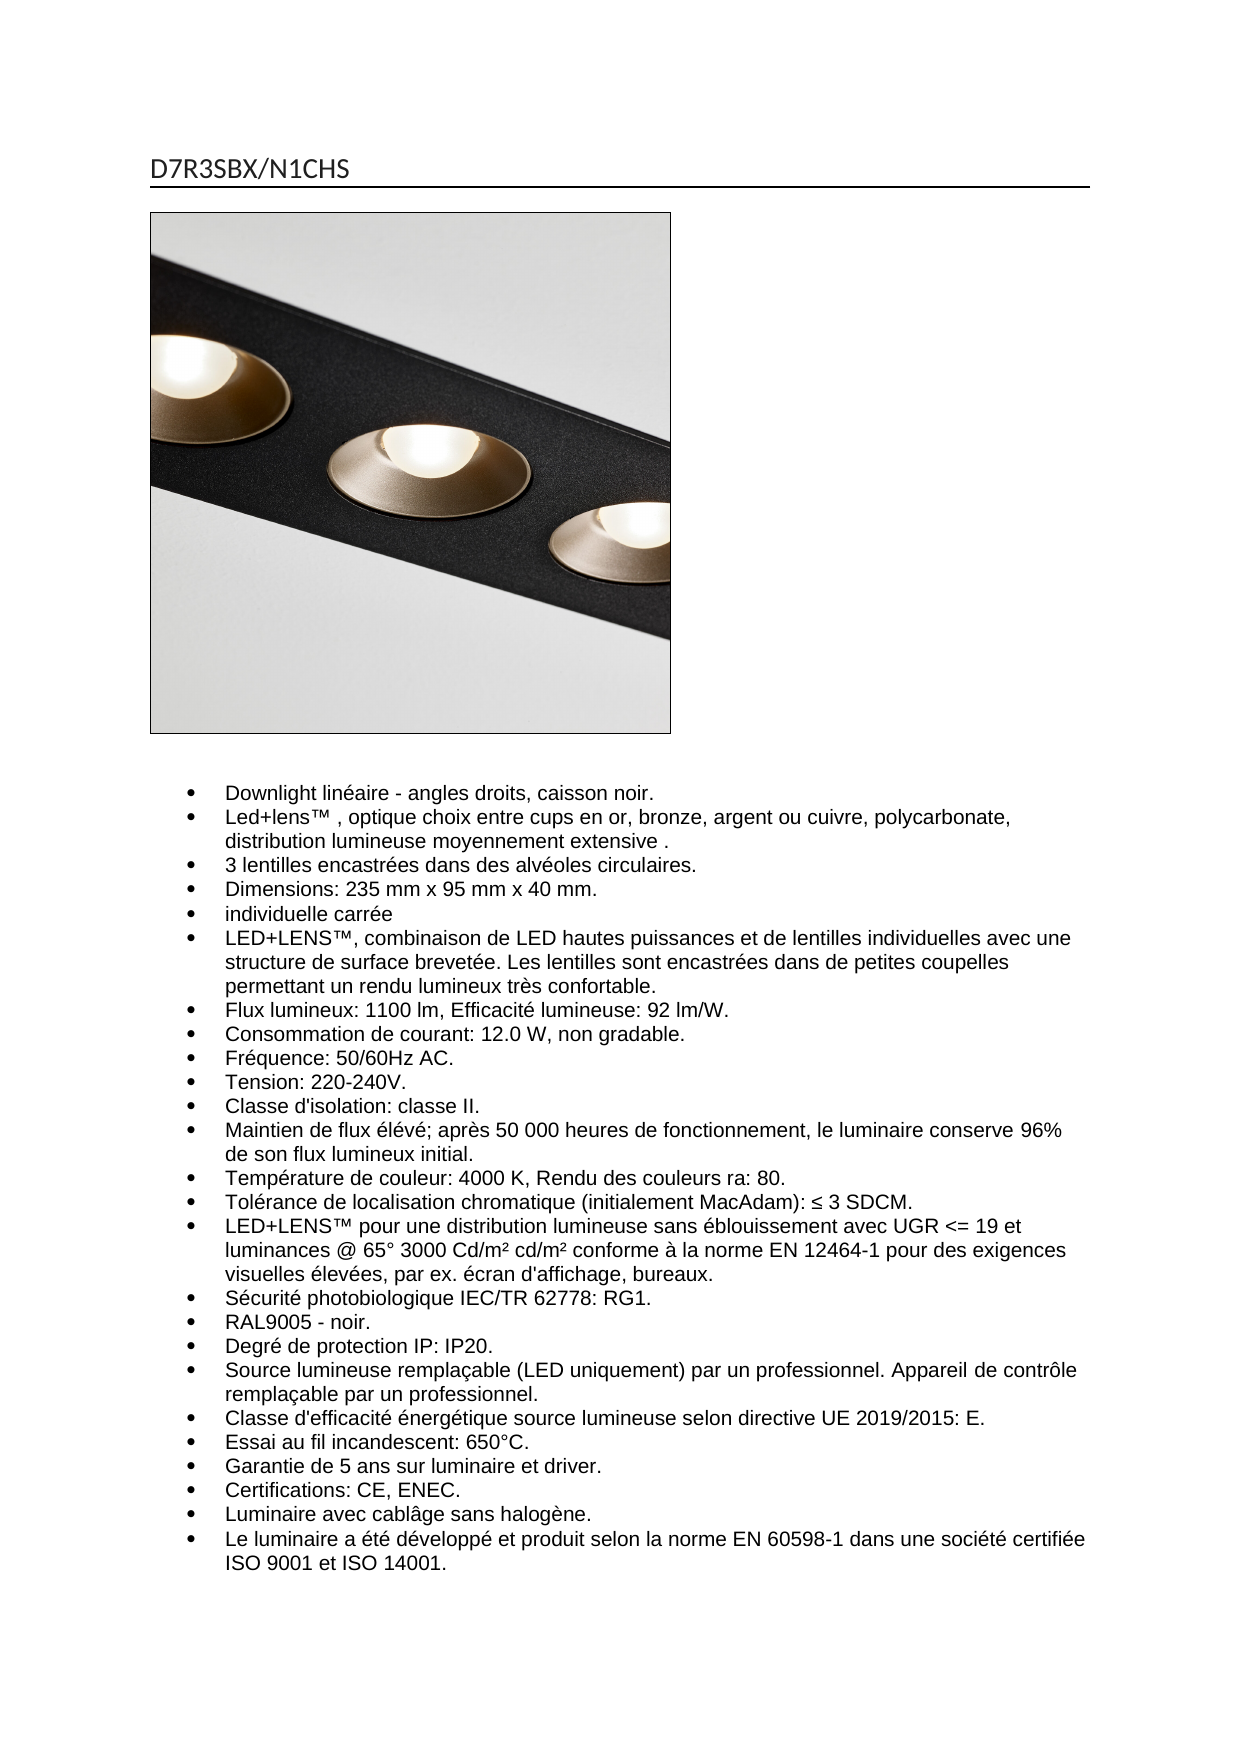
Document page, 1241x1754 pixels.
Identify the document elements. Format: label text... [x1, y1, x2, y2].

list Dimensions: 235 mm x 95 mm x 40 mm. [187, 877, 1090, 901]
list Fréquence: 50/60Hz AC. [187, 1046, 1090, 1069]
list Le luminaire a été développé et produit selon la norme EN 60598-1 dans une société certifiée ISO 9001 et ISO 14001. [187, 1526, 1090, 1574]
text D7R3SBX/N1CHS [150, 150, 1090, 186]
list individuelle carrée [187, 901, 1090, 925]
list Led+lens™ , optique choix entre cups en or, bronze, argent ou cuivre, polycarbonate, distribution lumineuse moyennement extensive . [187, 805, 1090, 853]
list Certifications: CE, ENEC. [187, 1478, 1090, 1502]
picture [151, 213, 670, 733]
list Flux lumineux: 1100 lm, Efficacité lumineuse: 92 lm/W. [187, 997, 1090, 1021]
list Consommation de courant: 12.0 W, non gradable. [187, 1021, 1090, 1046]
list Classe d'isolation: classe II. [187, 1094, 1090, 1118]
list Maintien de flux élévé; après 50 000 heures de fonctionnement, le luminaire conserve 96% de son flux lumineux initial. [187, 1118, 1090, 1166]
list Tension: 220-240V. [187, 1069, 1090, 1094]
list LED+LENS™ pour une distribution lumineuse sans éblouissement avec UGR <= 19 et luminances @ 65° 3000 Cd/m² cd/m² conforme à la norme EN 12464-1 pour des exigences visuelles élevées, par ex. écran d'affichage, bureaux. [187, 1214, 1090, 1286]
list Luminaire avec cablâge sans halogène. [187, 1502, 1090, 1526]
list Essai au fil incandescent: 650°C. [187, 1430, 1090, 1454]
list Sécurité photobiologique IEC/TR 62778: RG1. [187, 1286, 1090, 1310]
list LED+LENS™, combinaison de LED hautes puissances et de lentilles individuelles avec une structure de surface brevetée. Les lentilles sont encastrées dans de petites coupelles permettant un rendu lumineux très confortable. [187, 925, 1090, 997]
list RAL9005 - noir. [187, 1310, 1090, 1334]
list Source lumineuse remplaçable (LED uniquement) par un professionnel. Appareil de contrôle remplaçable par un professionnel. [187, 1358, 1090, 1406]
list Downlight linéaire - angles droits, caisson noir. [187, 781, 1090, 805]
list Tolérance de localisation chromatique (initialement MacAdam): ≤ 3 SDCM. [187, 1190, 1090, 1214]
list 3 lentilles encastrées dans des alvéoles circulaires. [187, 853, 1090, 877]
list Garantie de 5 ans sur luminaire et driver. [187, 1454, 1090, 1478]
list Degré de protection IP: IP20. [187, 1334, 1090, 1358]
list Classe d'efficacité énergétique source lumineuse selon directive UE 2019/2015: E. [187, 1406, 1090, 1430]
list Température de couleur: 4000 K, Rendu des couleurs ra: 80. [187, 1166, 1090, 1190]
